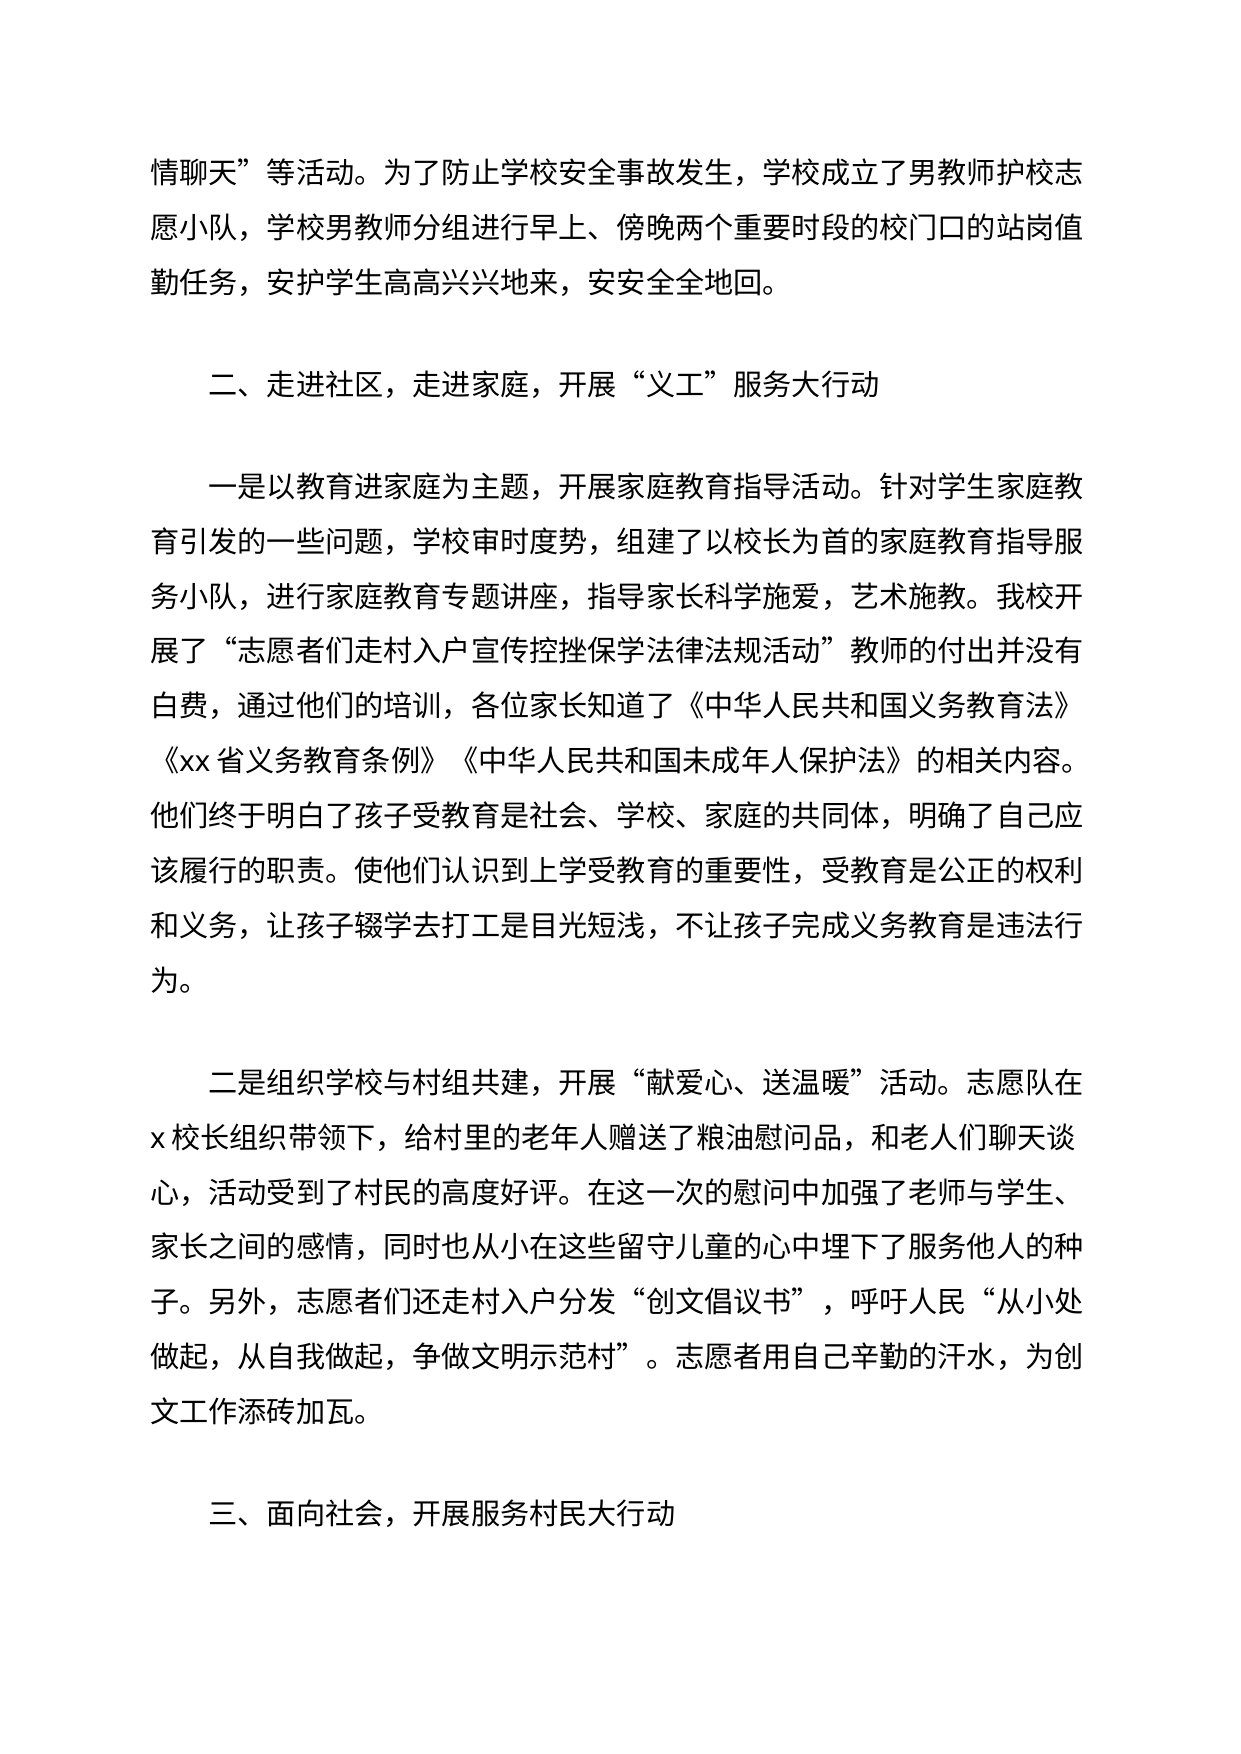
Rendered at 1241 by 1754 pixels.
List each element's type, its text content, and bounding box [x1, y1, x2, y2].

text 二是组织学校与村组共建，开展“献爱心、送温暖”活动。志愿队在x校长组织带领下，给村里的老年人赠送了粮油慰问品，和老人们聊天谈心，活动受到了村民的高度好评。在这一次的慰问中加强了老师与学生、家长之间的感情，同时也从小在这些留守儿童的心中埋下了服务他人的种子。另外，志愿者们还走村入户分发“创文倡议书”，呼吁人民“从小处做起，从自我做起，争做文明示范村”。志愿者用自己辛勤的汗水，为创文工作添砖加瓦。 [150, 1059, 1090, 1431]
text 三、面向社会，开展服务村民大行动 [150, 1491, 1090, 1533]
text 一是以教育进家庭为主题，开展家庭教育指导活动。针对学生家庭教育引发的一些问题，学校审时度势，组建了以校长为首的家庭教育指导服务小队，进行家庭教育专题讲座，指导家长科学施爱，艺术施教。我校开展了“志愿者们走村入户宣传控挫保学法律法规活动”教师的付出并没有白费，通过他们的培训，各位家长知道了《中华人民共和国义务教育法》《xx省义务教育条例》《中华人民共和国未成年人保护法》的相关内容。他们终于明白了孩子受教育是社会、学校、家庭的共同体，明确了自己应该履行的职责。使他们认识到上学受教育的重要性，受教育是公正的权利和义务，让孩子辍学去打工是目光短浅，不让孩子完成义务教育是违法行为。 [150, 463, 1090, 1000]
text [150, 150, 1090, 302]
text 二、走进社区，走进家庭，开展“义工”服务大行动 [150, 362, 1090, 404]
